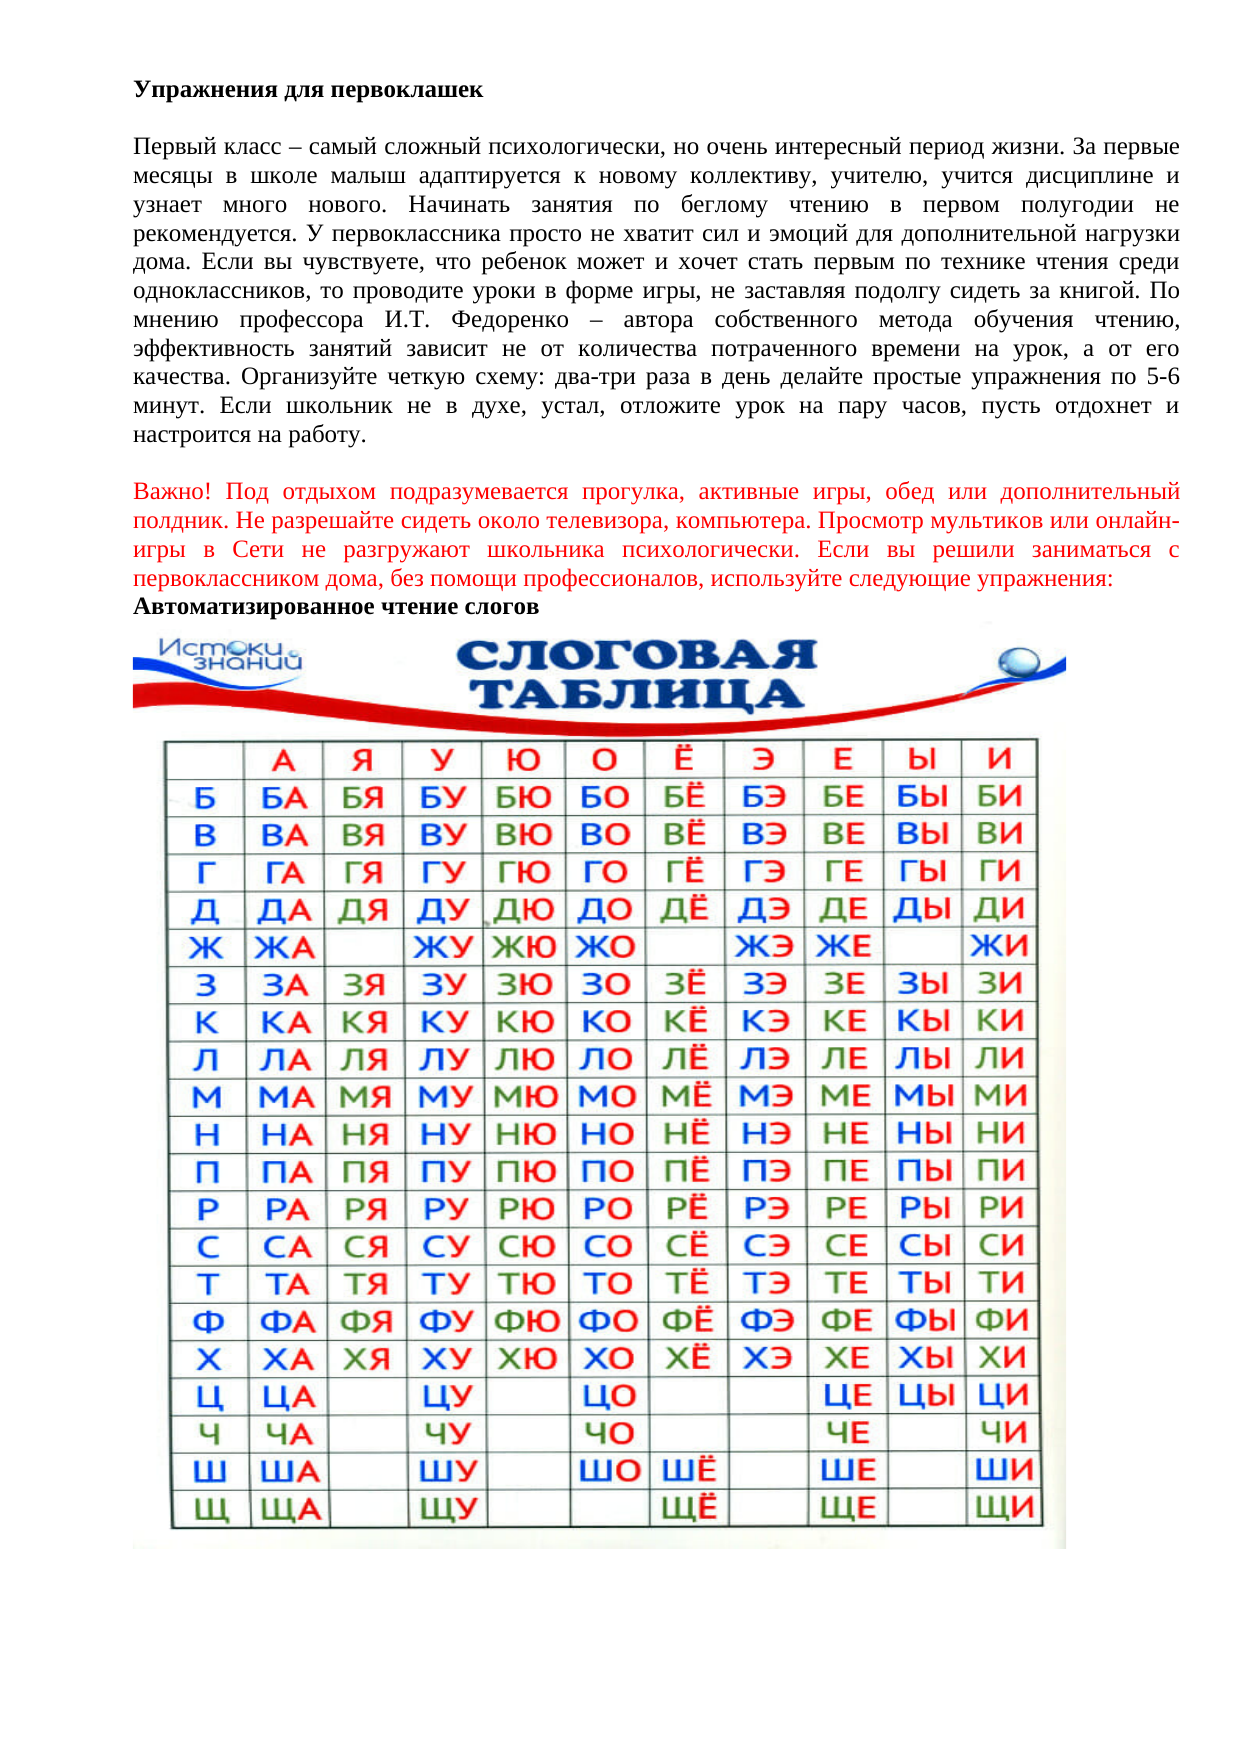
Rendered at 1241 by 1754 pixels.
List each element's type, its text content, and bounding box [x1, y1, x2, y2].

text Автоматизированное чтение слогов [133, 591, 1181, 620]
picture [132, 620, 1067, 1549]
text Первый класс – самый сложный психологически, но очень интересный период жизни. За первые месяцы в школе малыш адаптируется к новому коллективу, учителю, учится дисциплине и узнает много нового. Начинать занятия по беглому чтению в первом полугодии не рекомендуется. У первоклассника просто не хватит сил и эмоций для дополнительной нагрузки дома. Если вы чувствуете, что ребенок может и хочет стать первым по технике чтения среди одноклассников, то проводите уроки в форме игры, не заставляя подолгу сидеть за книгой. По мнению профессора И.Т. Федоренко – автора собственного метода обучения чтению, эффективность занятий зависит не от количества потраченного времени на урок, а от его качества. Организуйте четкую схему: два-три раза в день делайте простые упражнения по 5-6 минут. Если школьник не в духе, устал, отложите урок на пару часов, пусть отдохнет и настроится на работу. [133, 131, 1181, 448]
text Упражнения для первоклашек [133, 74, 1181, 103]
text Важно! Под отдыхом подразумевается прогулка, активные игры, обед или дополнительный полдник. Не разрешайте сидеть около телевизора, компьютера. Просмотр мультиков или онлайн-игры в Сети не разгружают школьника психологически. Если вы решили заниматься с первоклассником дома, без помощи профессионалов, используйте следующие упражнения: [133, 476, 1181, 591]
